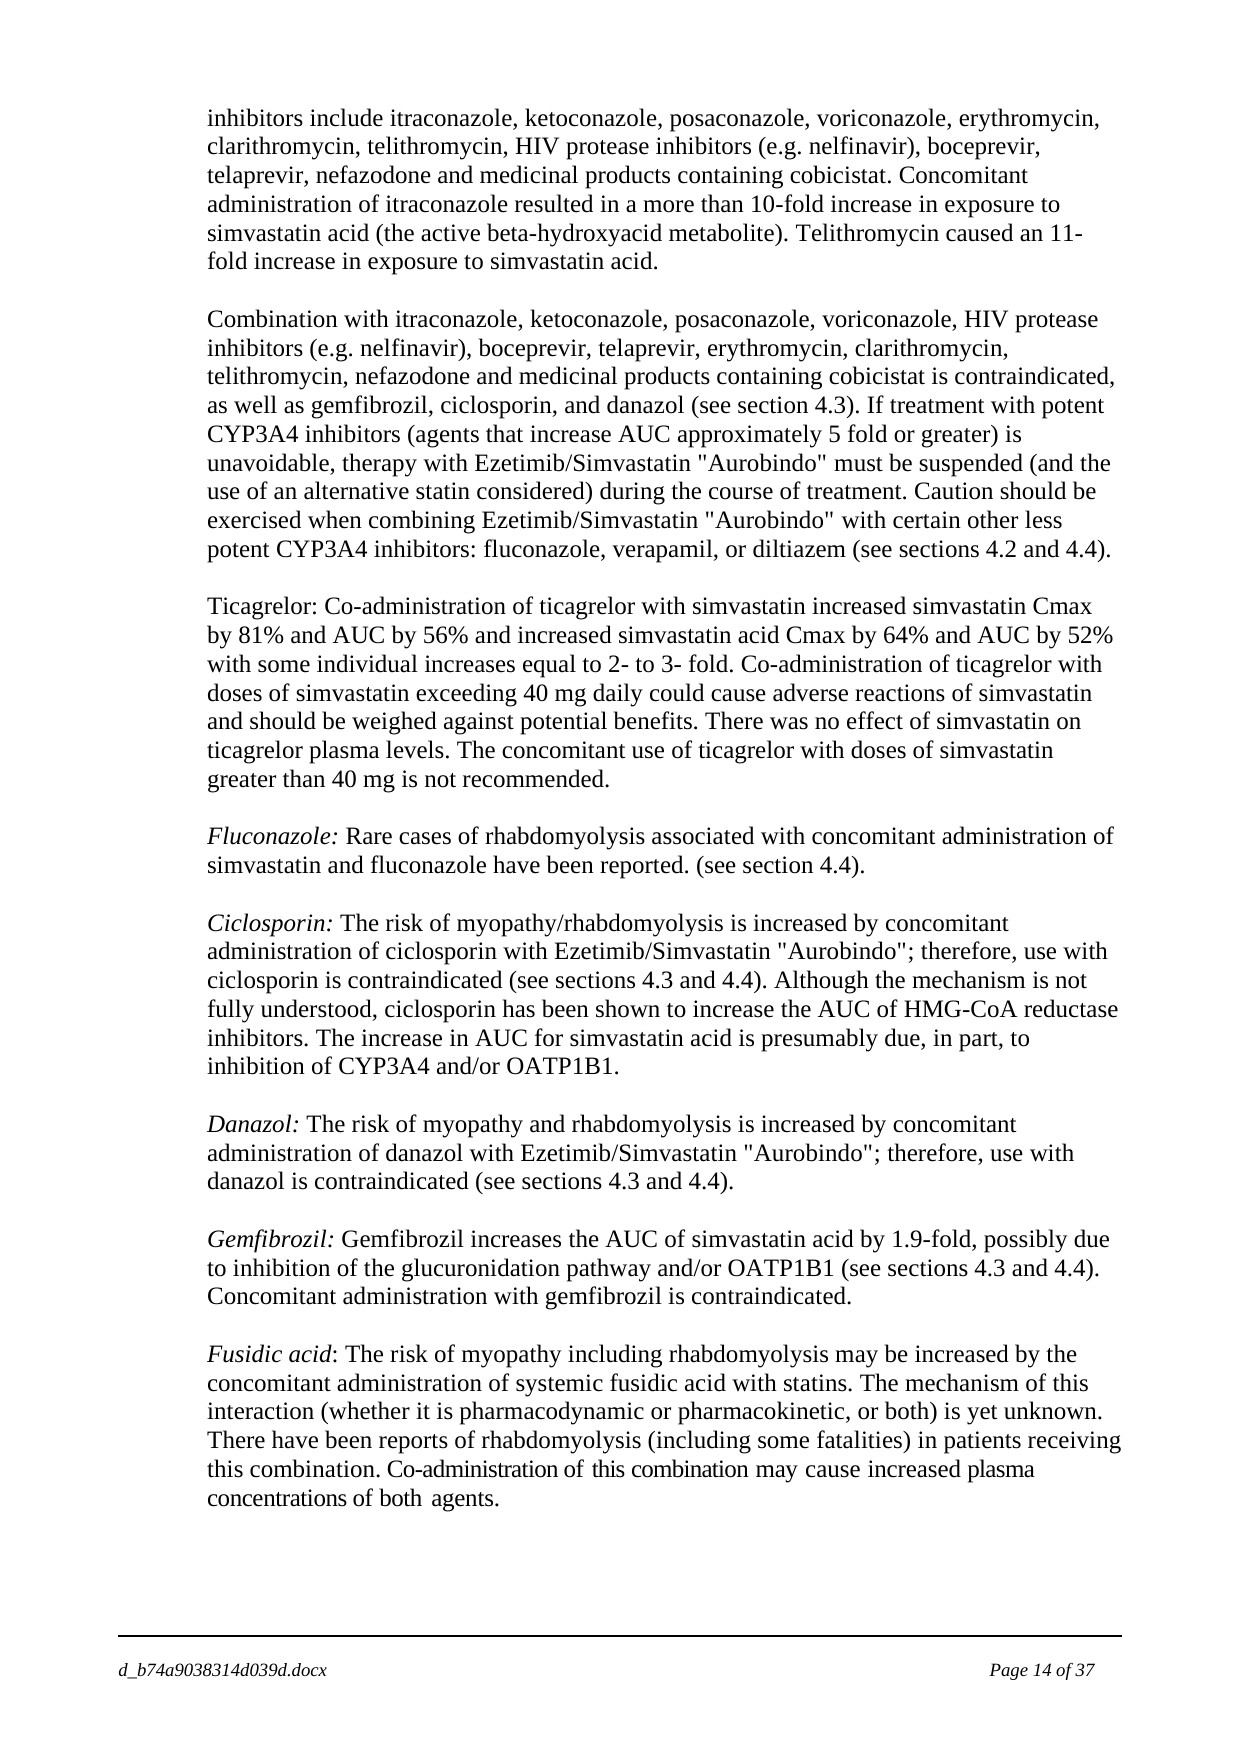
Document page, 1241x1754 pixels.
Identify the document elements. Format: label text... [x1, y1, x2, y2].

text Fusidic acid: The risk of myopathy including rhabdomyolysis may be increased by the concomitant administration of systemic fusidic acid with statins. The mechanism of this interaction (whether it is pharmacodynamic or pharmacokinetic, or both) is yet unknown. There have been reports of rhabdomyolysis (including some fatalities) in patients receiving this combination. Co-administration of this combination may cause increased plasma concentrations of both agents. [207, 1339, 1122, 1511]
text Gemfibrozil: Gemfibrozil increases the AUC of simvastatin acid by 1.9-fold, possibly due to inhibition of the glucuronidation pathway and/or OATP1B1 (see sections 4.3 and 4.4). Concomitant administration with gemfibrozil is contraindicated. [207, 1224, 1122, 1310]
text Combination with itraconazole, ketoconazole, posaconazole, voriconazole, HIV protease inhibitors (e.g. nelfinavir), boceprevir, telaprevir, erythromycin, clarithromycin, telithromycin, nefazodone and medicinal products containing cobicistat is contraindicated, as well as gemfibrozil, ciclosporin, and danazol (see section 4.3). If treatment with potent CYP3A4 inhibitors (agents that increase AUC approximately 5 fold or greater) is unavoidable, therapy with Ezetimib/Simvastatin "Aurobindo" must be suspended (and the use of an alternative statin considered) during the course of treatment. Caution should be exercised when combining Ezetimib/Simvastatin "Aurobindo" with certain other less potent CYP3A4 inhibitors: fluconazole, verapamil, or diltiazem (see sections 4.2 and 4.4). [207, 304, 1122, 563]
text Ticagrelor: Co-administration of ticagrelor with simvastatin increased simvastatin Cmax by 81% and AUC by 56% and increased simvastatin acid Cmax by 64% and AUC by 52% with some individual increases equal to 2- to 3- fold. Co-administration of ticagrelor with doses of simvastatin exceeding 40 mg daily could cause adverse reactions of simvastatin and should be weighed against potential benefits. There was no effect of simvastatin on ticagrelor plasma levels. The concomitant use of ticagrelor with doses of simvastatin greater than 40 mg is not recommended. [207, 591, 1122, 793]
text Danazol: The risk of myopathy and rhabdomyolysis is increased by concomitant administration of danazol with Ezetimib/Simvastatin "Aurobindo"; therefore, use with danazol is contraindicated (see sections 4.3 and 4.4). [207, 1109, 1122, 1195]
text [207, 103, 1122, 275]
text Ciclosporin: The risk of myopathy/rhabdomyolysis is increased by concomitant administration of ciclosporin with Ezetimib/Simvastatin "Aurobindo"; therefore, use with ciclosporin is contraindicated (see sections 4.3 and 4.4). Although the mechanism is not fully understood, ciclosporin has been shown to increase the AUC of HMG-CoA reductase inhibitors. The increase in AUC for simvastatin acid is presumably due, in part, to inhibition of CYP3A4 and/or OATP1B1. [207, 908, 1122, 1080]
text Fluconazole: Rare cases of rhabdomyolysis associated with concomitant administration of simvastatin and fluconazole have been reported. (see section 4.4). [207, 821, 1122, 879]
